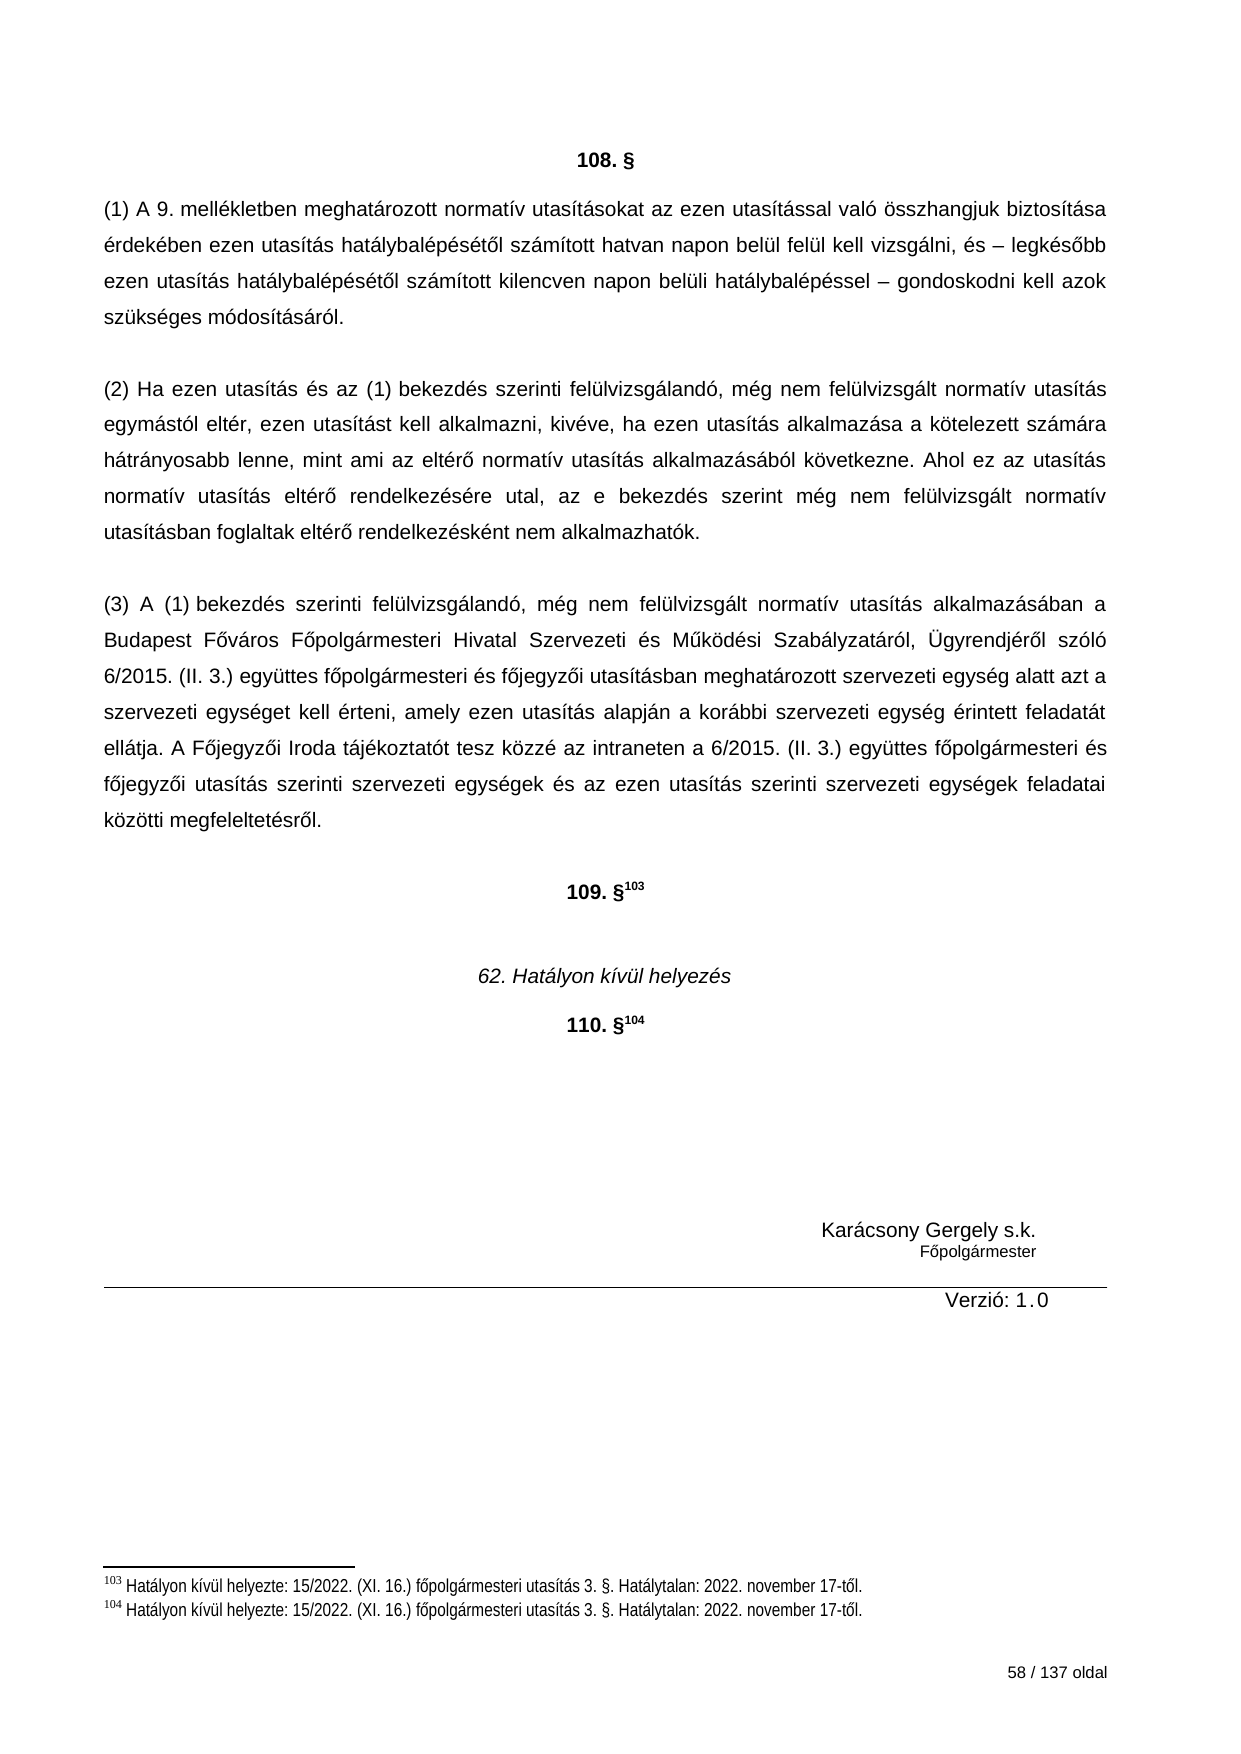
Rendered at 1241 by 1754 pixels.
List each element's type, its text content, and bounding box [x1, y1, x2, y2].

text 109. § [103, 879, 1107, 903]
table_header Karácsony Gergely s.k. [649, 1218, 1047, 1242]
text (1) A 9. mellékletben meghatározott normatív utasításokat az ezen utasítással való összhangjuk biztosítása érdekében ezen utasítás hatálybalépésétől számított hatvan napon belül felül kell vizsgálni, és – legkésőbb ezen utasítás hatálybalépésétől számított kilencven napon belüli hatálybalépéssel – gondoskodni kell azok szükséges módosításáról. [103, 197, 1107, 328]
text 110. § [103, 1013, 1107, 1037]
table_cell Főpolgármester [649, 1242, 1047, 1261]
text 108. § [103, 148, 1107, 172]
text 62. Hatályon kívül helyezés [103, 964, 1107, 988]
text (3) A (1) bekezdés szerinti felülvizsgálandó, még nem felülvizsgált normatív utasítás alkalmazásában a Budapest Főváros Főpolgármesteri Hivatal Szervezeti és Működési Szabályzatáról, Ügyrendjéről szóló 6/2015. (II. 3.) együttes főpolgármesteri és főjegyzői utasításban meghatározott szervezeti egység alatt azt a szervezeti egységet kell érteni, amely ezen utasítás alapján a korábbi szervezeti egység érintett feladatát ellátja. A Főjegyzői Iroda tájékoztatót tesz közzé az intraneten a 6/2015. (II. 3.) együttes főpolgármesteri és főjegyzői utasítás szerinti szervezeti egységek és az ezen utasítás szerinti szervezeti egységek feladatai közötti megfeleltetésről. [103, 592, 1107, 832]
text (2) Ha ezen utasítás és az (1) bekezdés szerinti felülvizsgálandó, még nem felülvizsgált normatív utasítás egymástól eltér, ezen utasítást kell alkalmazni, kivéve, ha ezen utasítás alkalmazása a kötelezett számára hátrányosabb lenne, mint ami az eltérő normatív utasítás alkalmazásából következne. Ahol ez az utasítás normatív utasítás eltérő rendelkezésére utal, az e bekezdés szerint még nem felülvizsgált normatív utasításban foglaltak eltérő rendelkezésként nem alkalmazhatók. [103, 376, 1107, 544]
text Verzió: 1.0 [103, 1288, 1048, 1312]
